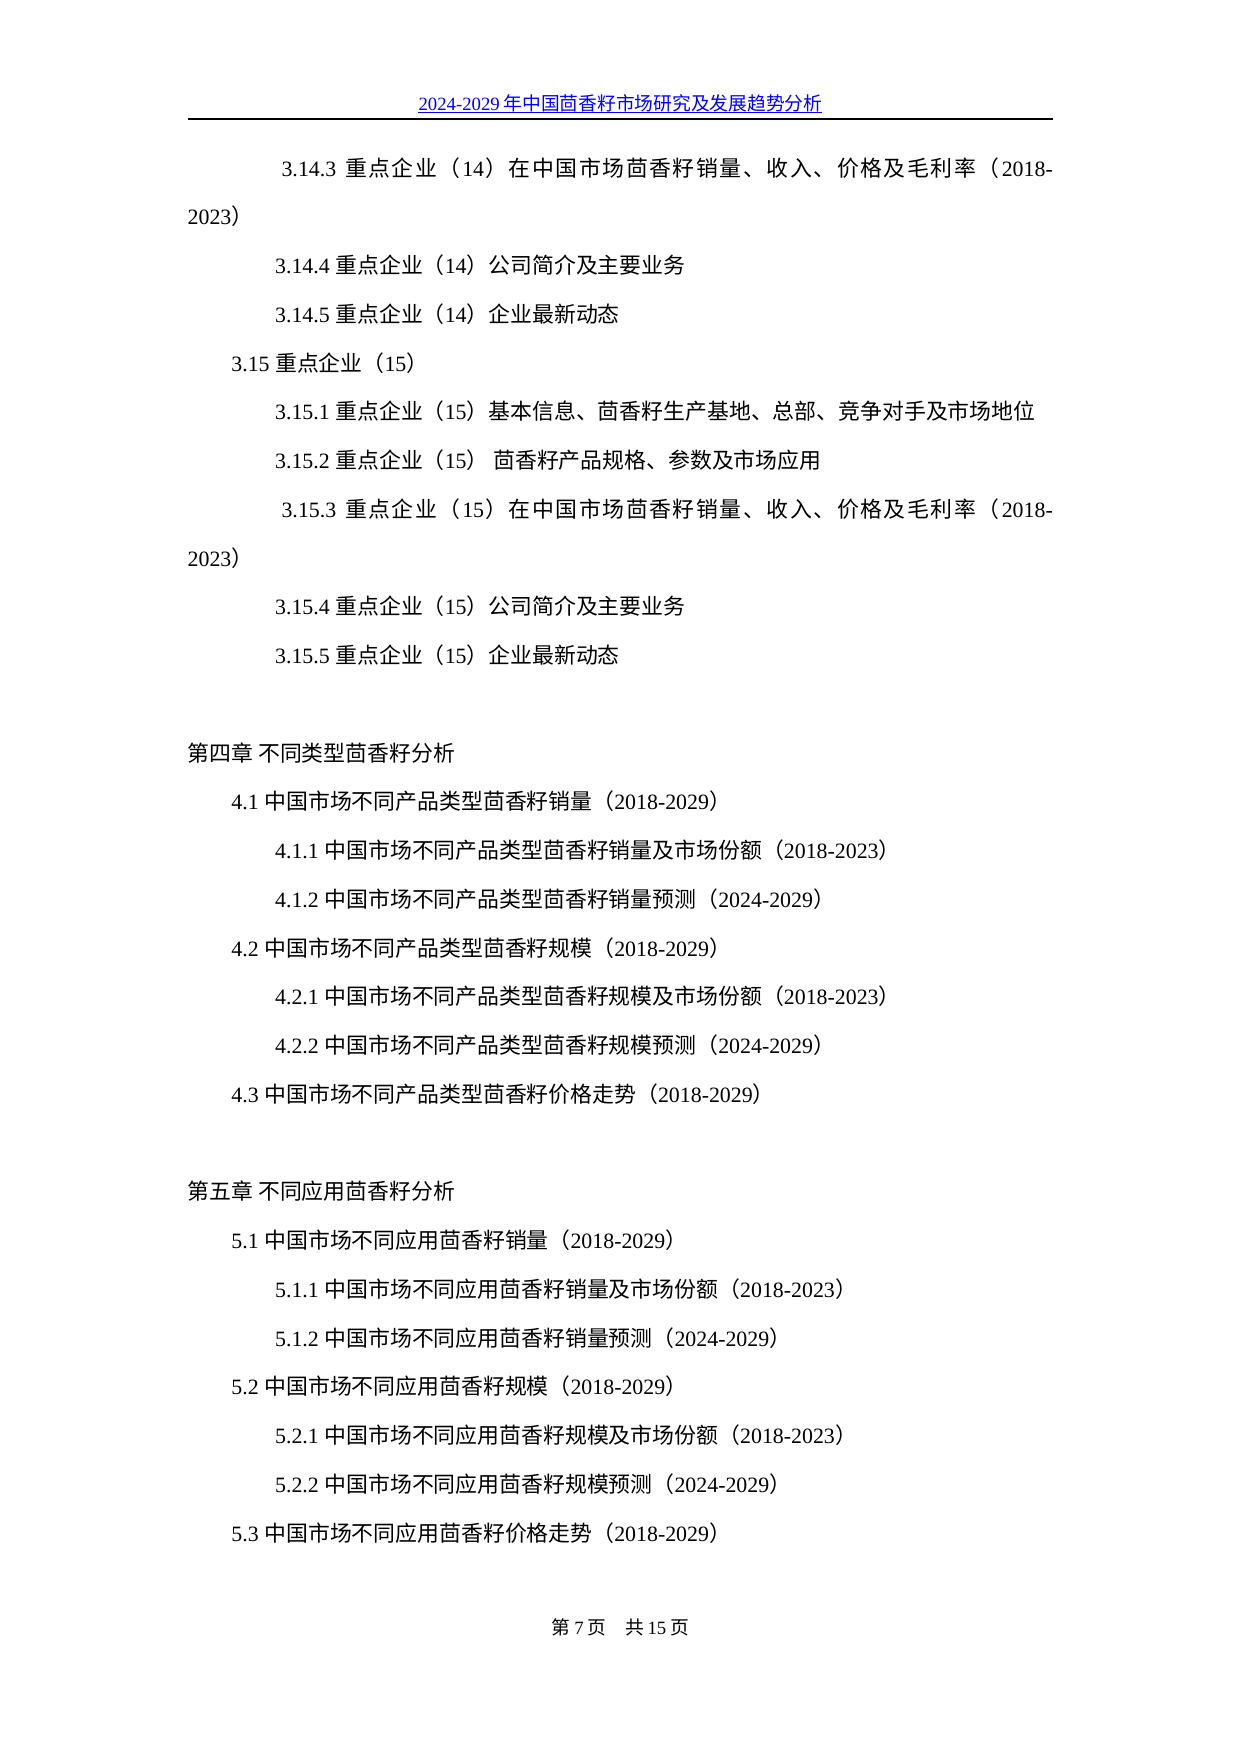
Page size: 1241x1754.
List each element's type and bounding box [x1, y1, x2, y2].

text [187, 150, 1053, 1548]
